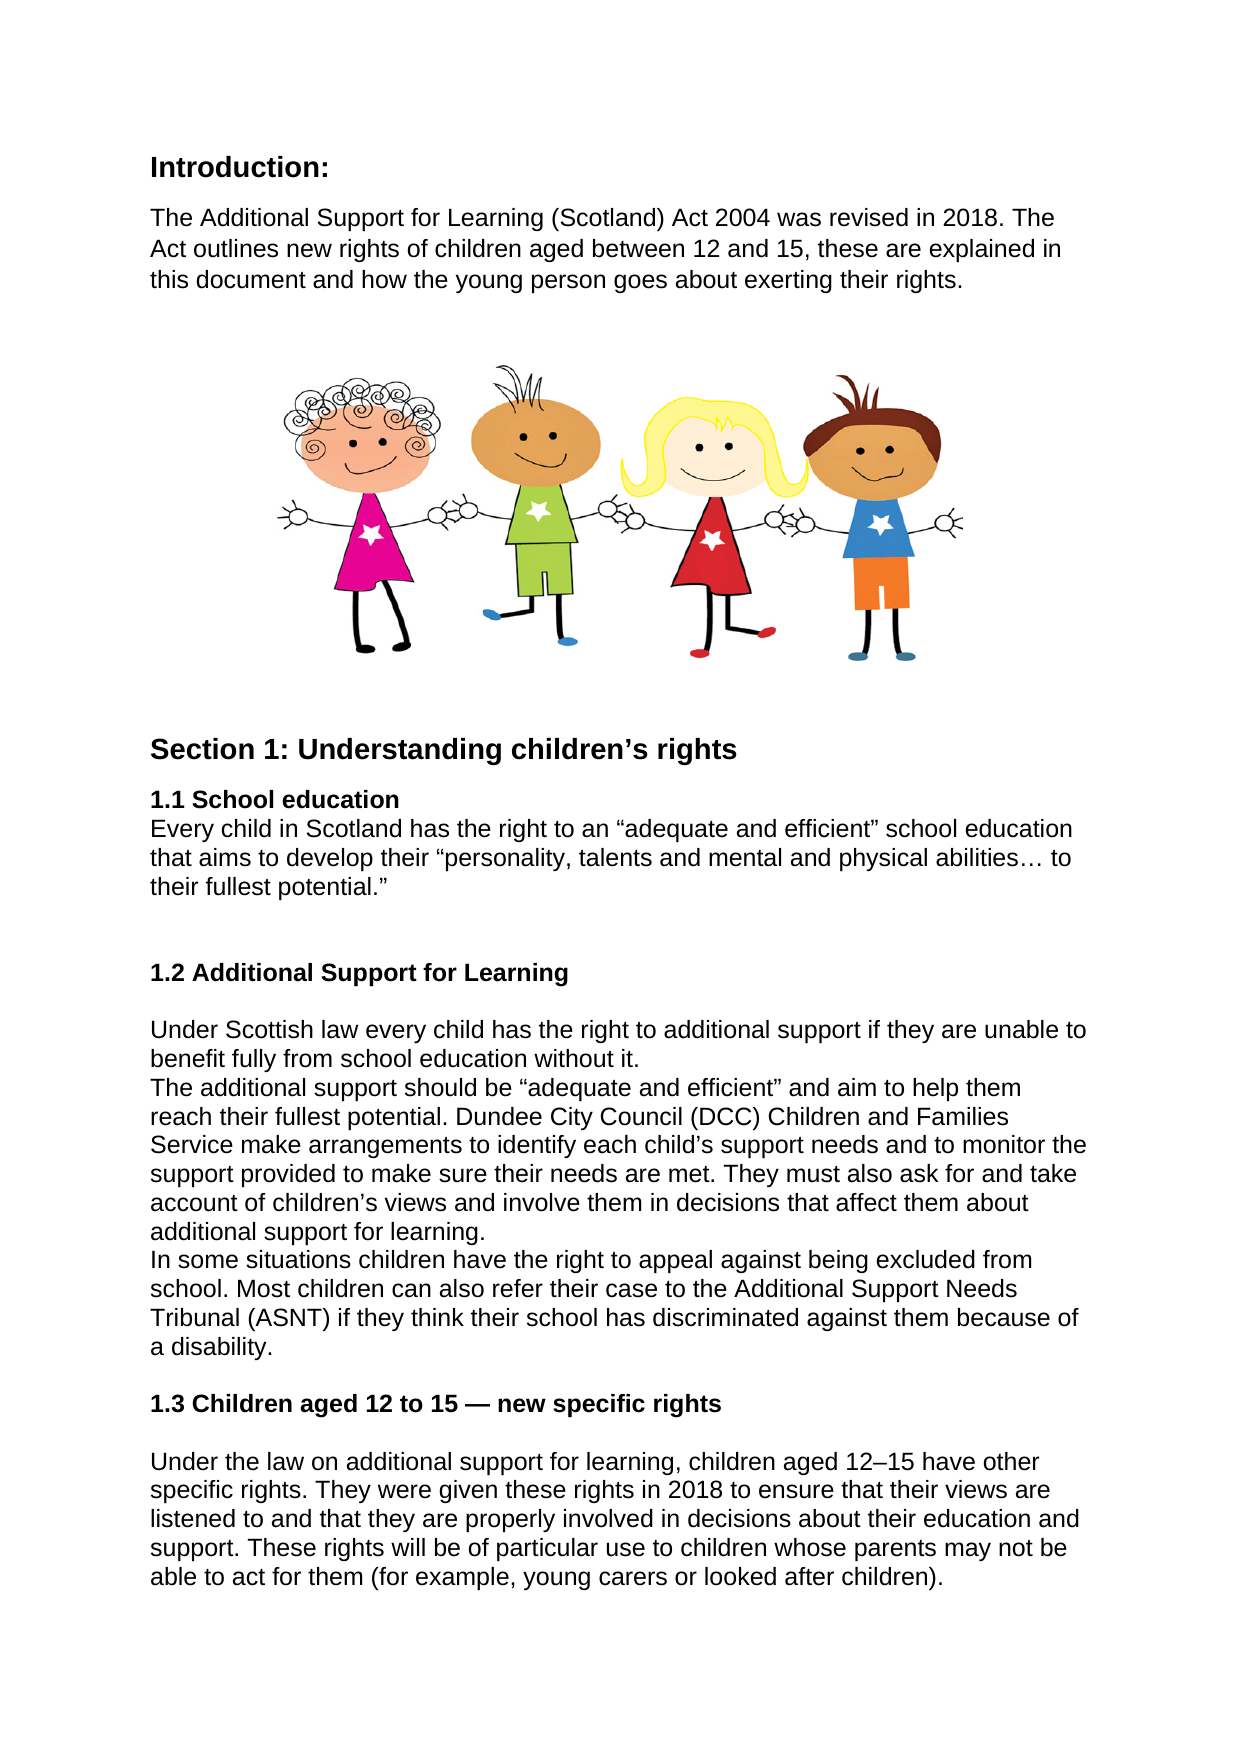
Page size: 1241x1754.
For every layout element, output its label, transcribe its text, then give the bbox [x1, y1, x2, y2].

text The Additional Support for Learning (Scotland) Act 2004 was revised in 2018. The Act outlines new rights of children aged between 12 and 15, these are explained in this document and how the young person goes about exerting their rights. [150, 203, 1090, 294]
text 1.2 Additional Support for Learning [150, 958, 1090, 986]
text 1.1 School education [150, 785, 1090, 814]
text Every child in Scotland has the right to an “adequate and efficient” school education that aims to develop their “personality, talents and mental and physical abilities… to their fullest potential.” [150, 814, 1090, 900]
text Section 1: Understanding children’s rights [150, 732, 1090, 766]
text 1.3 Children aged 12 to 15 — new specific rights [150, 1389, 1090, 1418]
text Under Scottish law every child has the right to additional support if they are unable to benefit fully from school education without it. [150, 1015, 1090, 1073]
text In some situations children have the right to appeal against being excluded from school. Most children can also refer their case to the Additional Support Needs Tribunal (ASNT) if they think their school has discriminated against them because of a disability. [150, 1245, 1090, 1360]
text Introduction: [150, 150, 1090, 183]
text Under the law on additional support for learning, children aged 12–15 have other specific rights. They were given these rights in 2018 to ensure that their views are listened to and that they are properly involved in decisions about their education and support. These rights will be of particular use to children whose parents may not be able to act for them (for example, young carers or looked after children). [150, 1446, 1090, 1590]
picture [277, 365, 963, 661]
text The additional support should be “adequate and efficient” and aim to help them reach their fullest potential. Dundee City Council (DCC) Children and Families Service make arrangements to identify each child’s support needs and to monitor the support provided to make sure their needs are met. They must also ask for and take account of children’s views and involve them in decisions that affect them about additional support for learning. [150, 1073, 1090, 1245]
